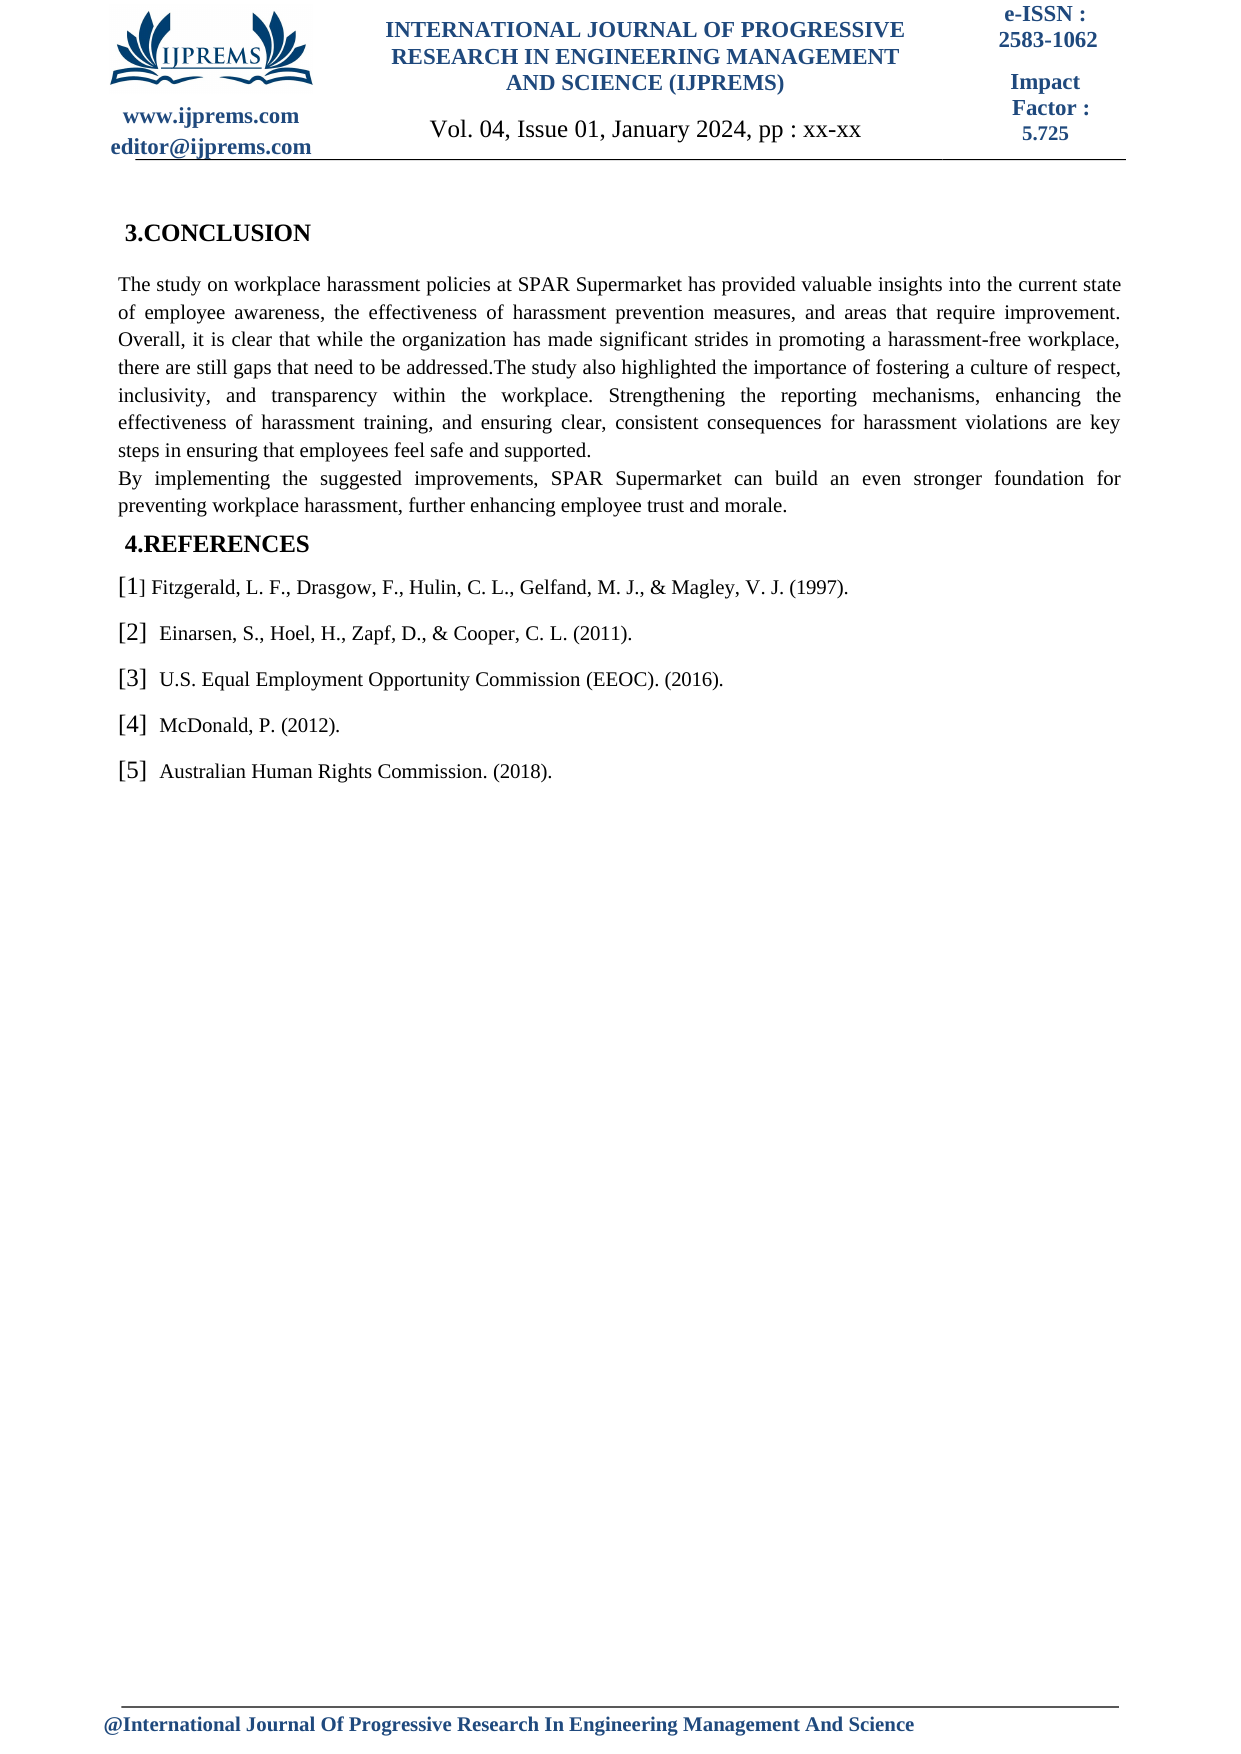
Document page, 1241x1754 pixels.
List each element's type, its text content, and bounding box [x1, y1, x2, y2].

list U.S. Equal Employment Opportunity Commission (EEOC). (2016). [118, 663, 1137, 692]
text By implementing the suggested improvements, SPAR Supermarket can build an even stronger foundation for preventing workplace harassment, further enhancing employee trust and morale. [118, 465, 1122, 517]
picture [108, 4, 314, 94]
text [1] Fitzgerald, L. F., Drasgow, F., Hulin, C. L., Gelfand, M. J., & Magley, V. J. (1997). [118, 571, 1137, 599]
text The study on workplace harassment policies at SPAR Supermarket has provided valuable insights into the current state of employee awareness, the effectiveness of harassment prevention measures, and areas that require improvement. Overall, it is clear that while the organization has made significant strides in promoting a harassment-free workplace, there are still gaps that need to be addressed.The study also highlighted the importance of fostering a culture of respect, inclusivity, and transparency within the workplace. Strengthening the reporting mechanisms, enhancing the effectiveness of harassment training, and ensuring clear, consistent consequences for harassment violations are key steps in ensuring that employees feel safe and supported. [118, 272, 1122, 462]
subtitle CONCLUSION [124, 218, 1137, 247]
list McDonald, P. (2012). [118, 709, 1137, 737]
subtitle REFERENCES [124, 529, 1137, 558]
list Einarsen, S., Hoel, H., Zapf, D., & Cooper, C. L. (2011). [118, 617, 1137, 646]
list Australian Human Rights Commission. (2018). [118, 755, 1137, 783]
